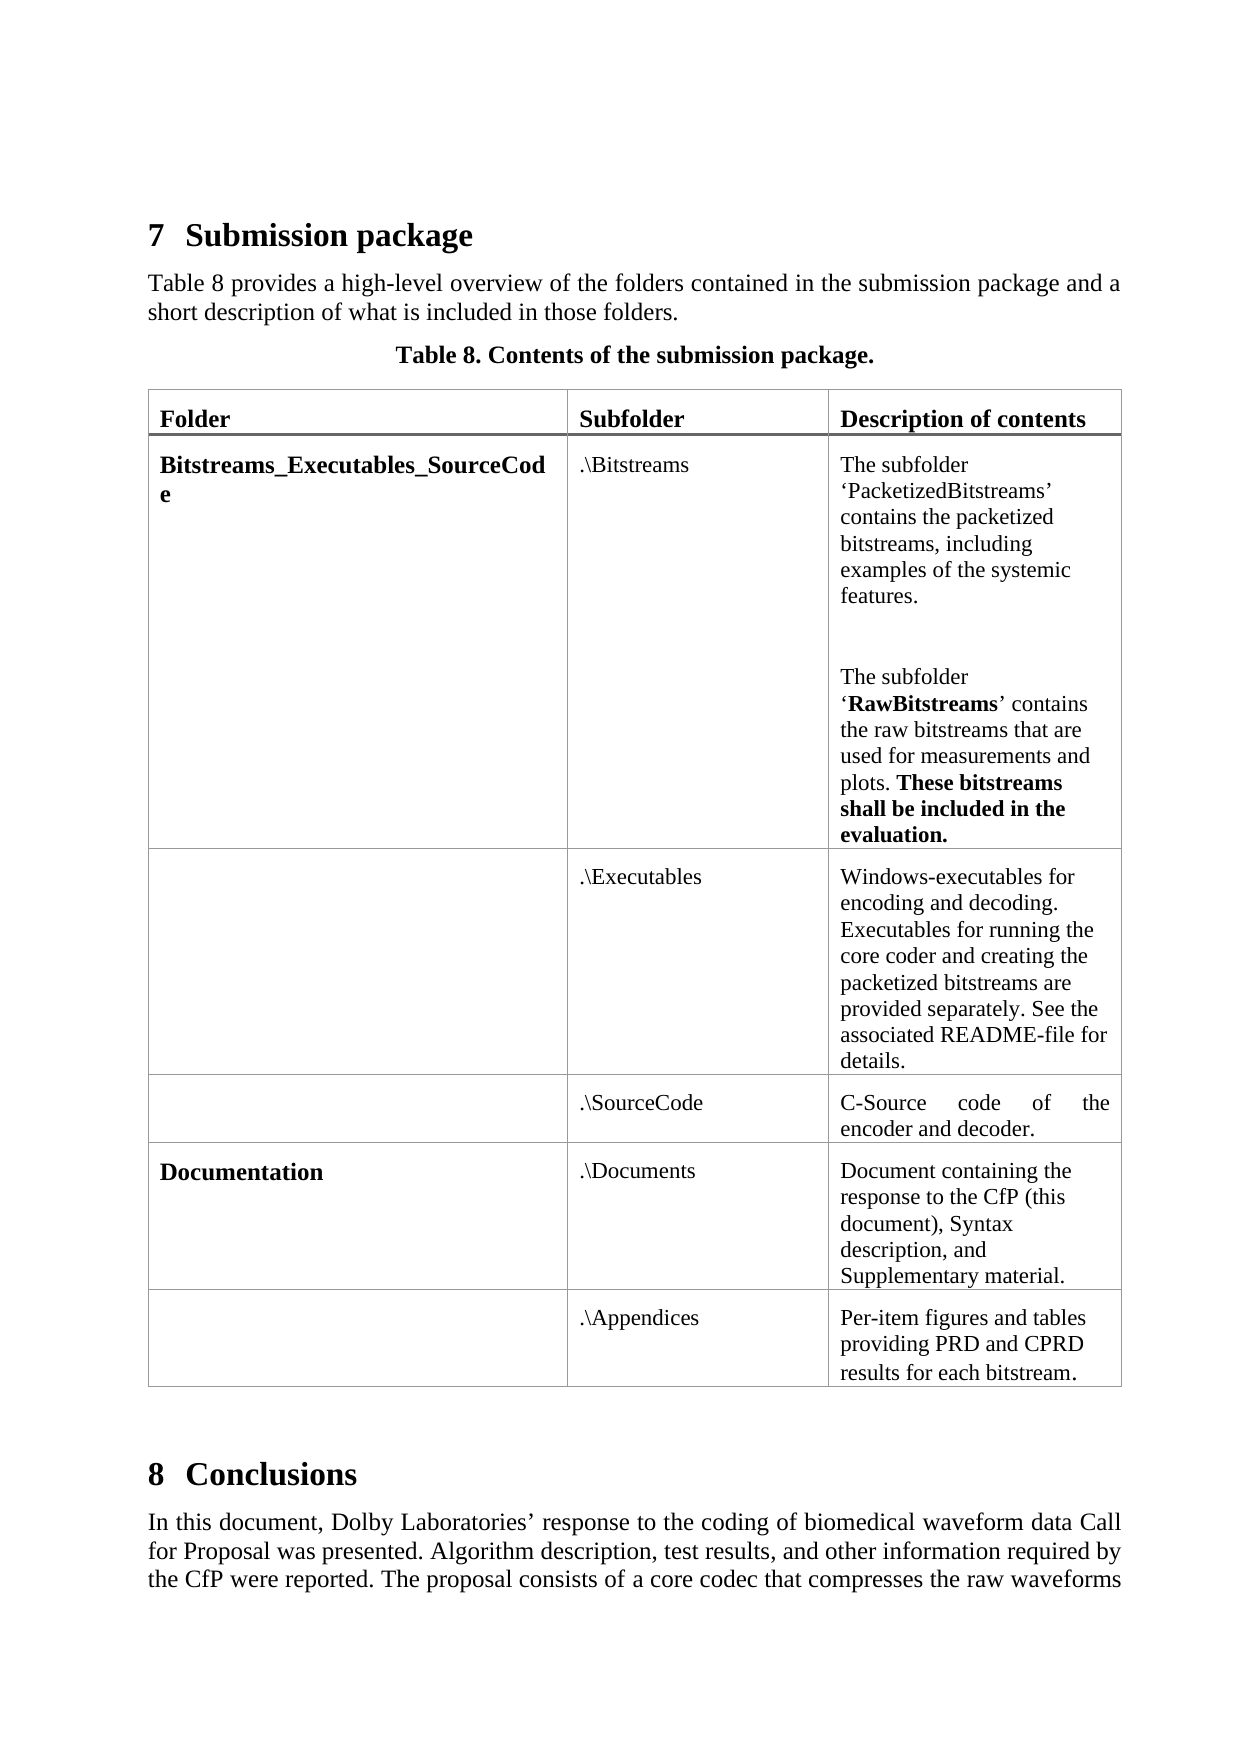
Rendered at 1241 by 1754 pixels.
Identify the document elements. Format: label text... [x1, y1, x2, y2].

table_cell Document containing the response to the CfP (this document), Syntax description, and Supplementary material. [829, 1143, 1121, 1289]
subtitle Conclusions [148, 1454, 1122, 1493]
text Table 8 provides a high-level overview of the folders contained in the submission package and a short description of what is included in those folders. [148, 268, 1122, 326]
table_header Description of contents [829, 390, 1121, 433]
table_cell Bitstreams_Executables_SourceCode [149, 436, 567, 848]
table_cell Windows-executables for encoding and decoding. Executables for running the core coder and creating the packetized bitstreams are provided separately. See the associated README-file for details. [829, 849, 1121, 1074]
table_cell [149, 1290, 567, 1386]
table_cell .\Executables [568, 849, 828, 1074]
table_cell [149, 849, 567, 1074]
table_header Folder [149, 390, 567, 433]
table_header Subfolder [568, 390, 828, 433]
table_cell C-Source code of the encoder and decoder. [829, 1075, 1121, 1142]
table_cell [149, 1075, 567, 1142]
table_cell Per-item figures and tables providing PRD and CPRD results for each bitstream. [829, 1290, 1121, 1386]
table_cell .\Appendices [568, 1290, 828, 1386]
table_cell Documentation [149, 1143, 567, 1289]
table_cell The subfolder ‘PacketizedBitstreams’ contains the packetized bitstreams, including examples of the systemic features. The subfolder ‘RawBitstreams’ contains the raw bitstreams that are used for measurements and plots. These bitstreams shall be included in the evaluation. [829, 436, 1121, 848]
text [148, 1507, 1122, 1593]
subtitle Submission package [148, 216, 1122, 254]
table_cell .\Documents [568, 1143, 828, 1289]
table_cell .\Bitstreams [568, 436, 828, 848]
table_cell .\SourceCode [568, 1075, 828, 1142]
text Table 8. Contents of the submission package. [148, 340, 1122, 368]
